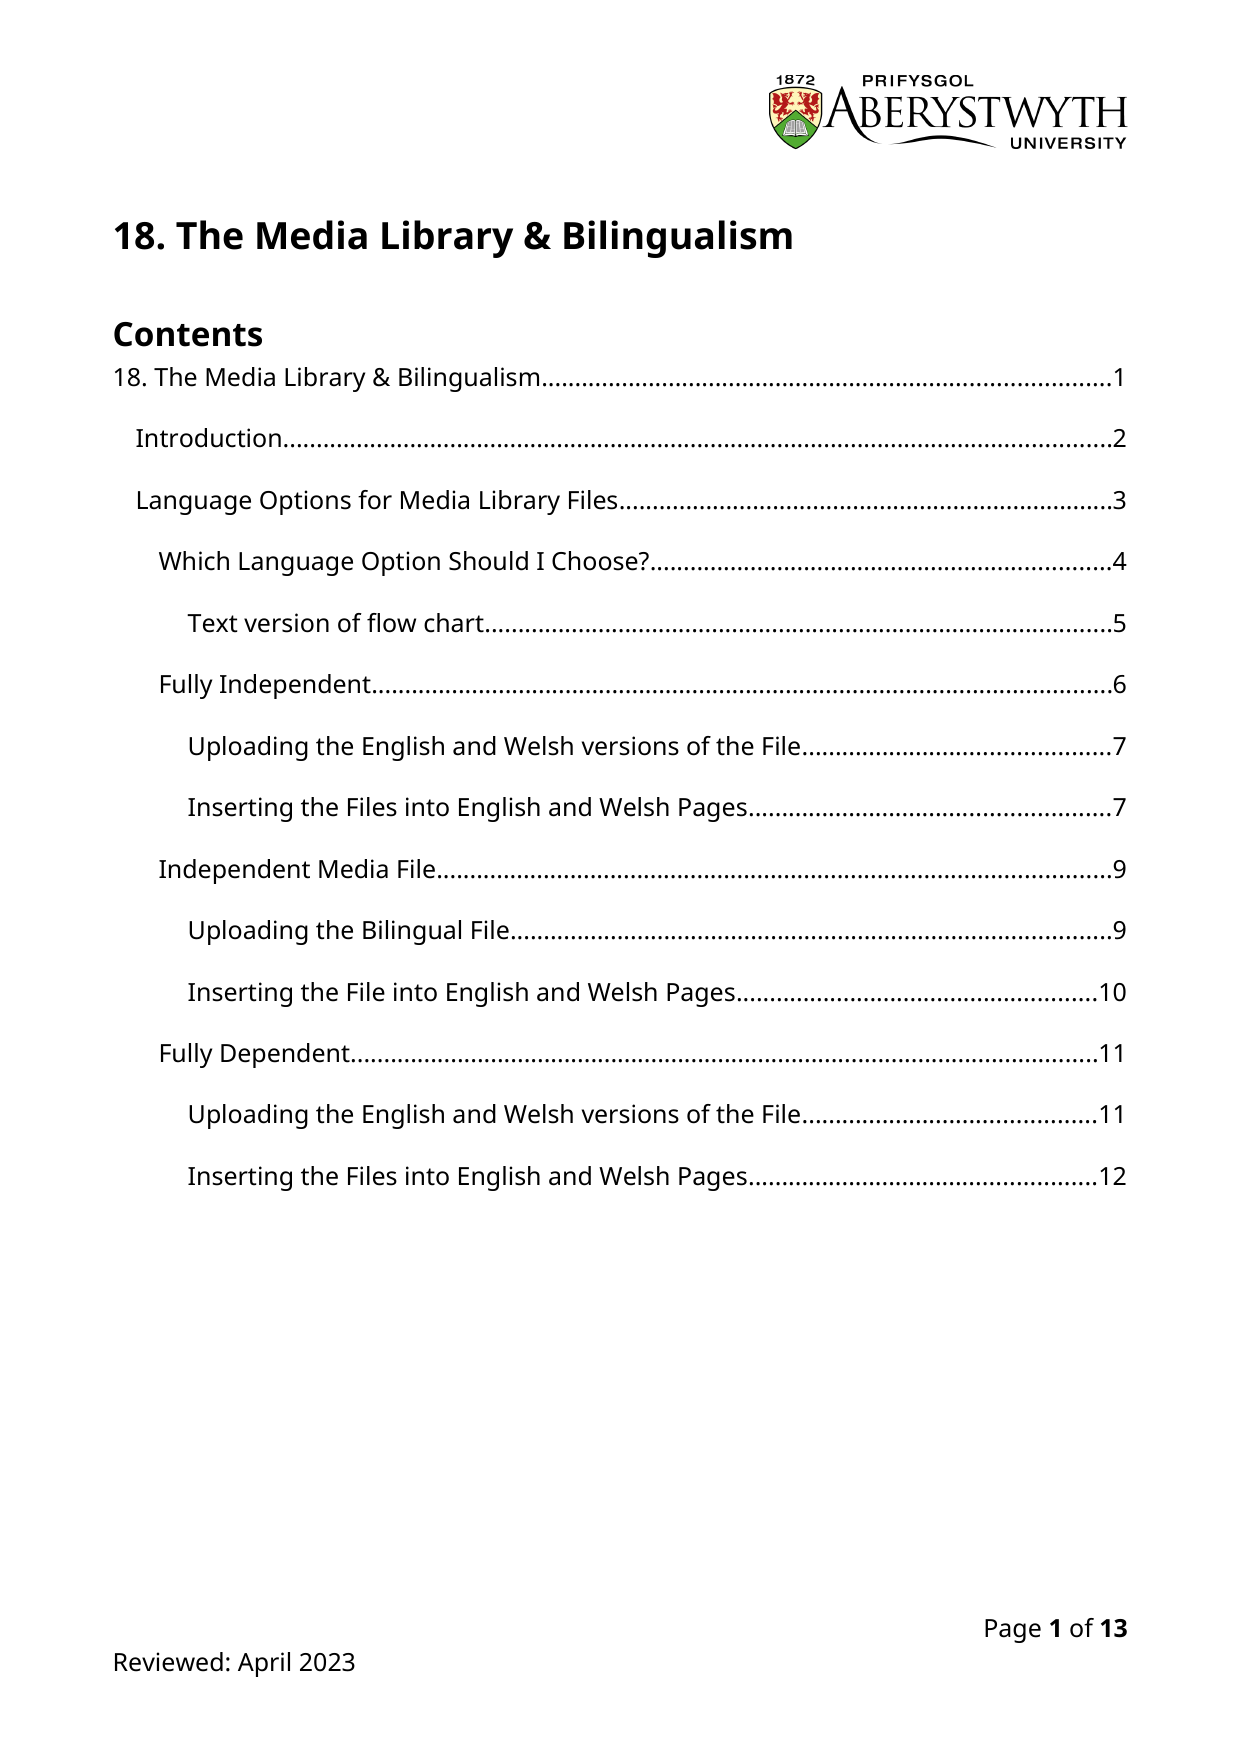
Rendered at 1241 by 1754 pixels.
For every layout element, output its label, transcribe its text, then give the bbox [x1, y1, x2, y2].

picture [769, 75, 1128, 150]
subtitle 18. The Media Library & Bilingualism [112, 209, 1128, 260]
